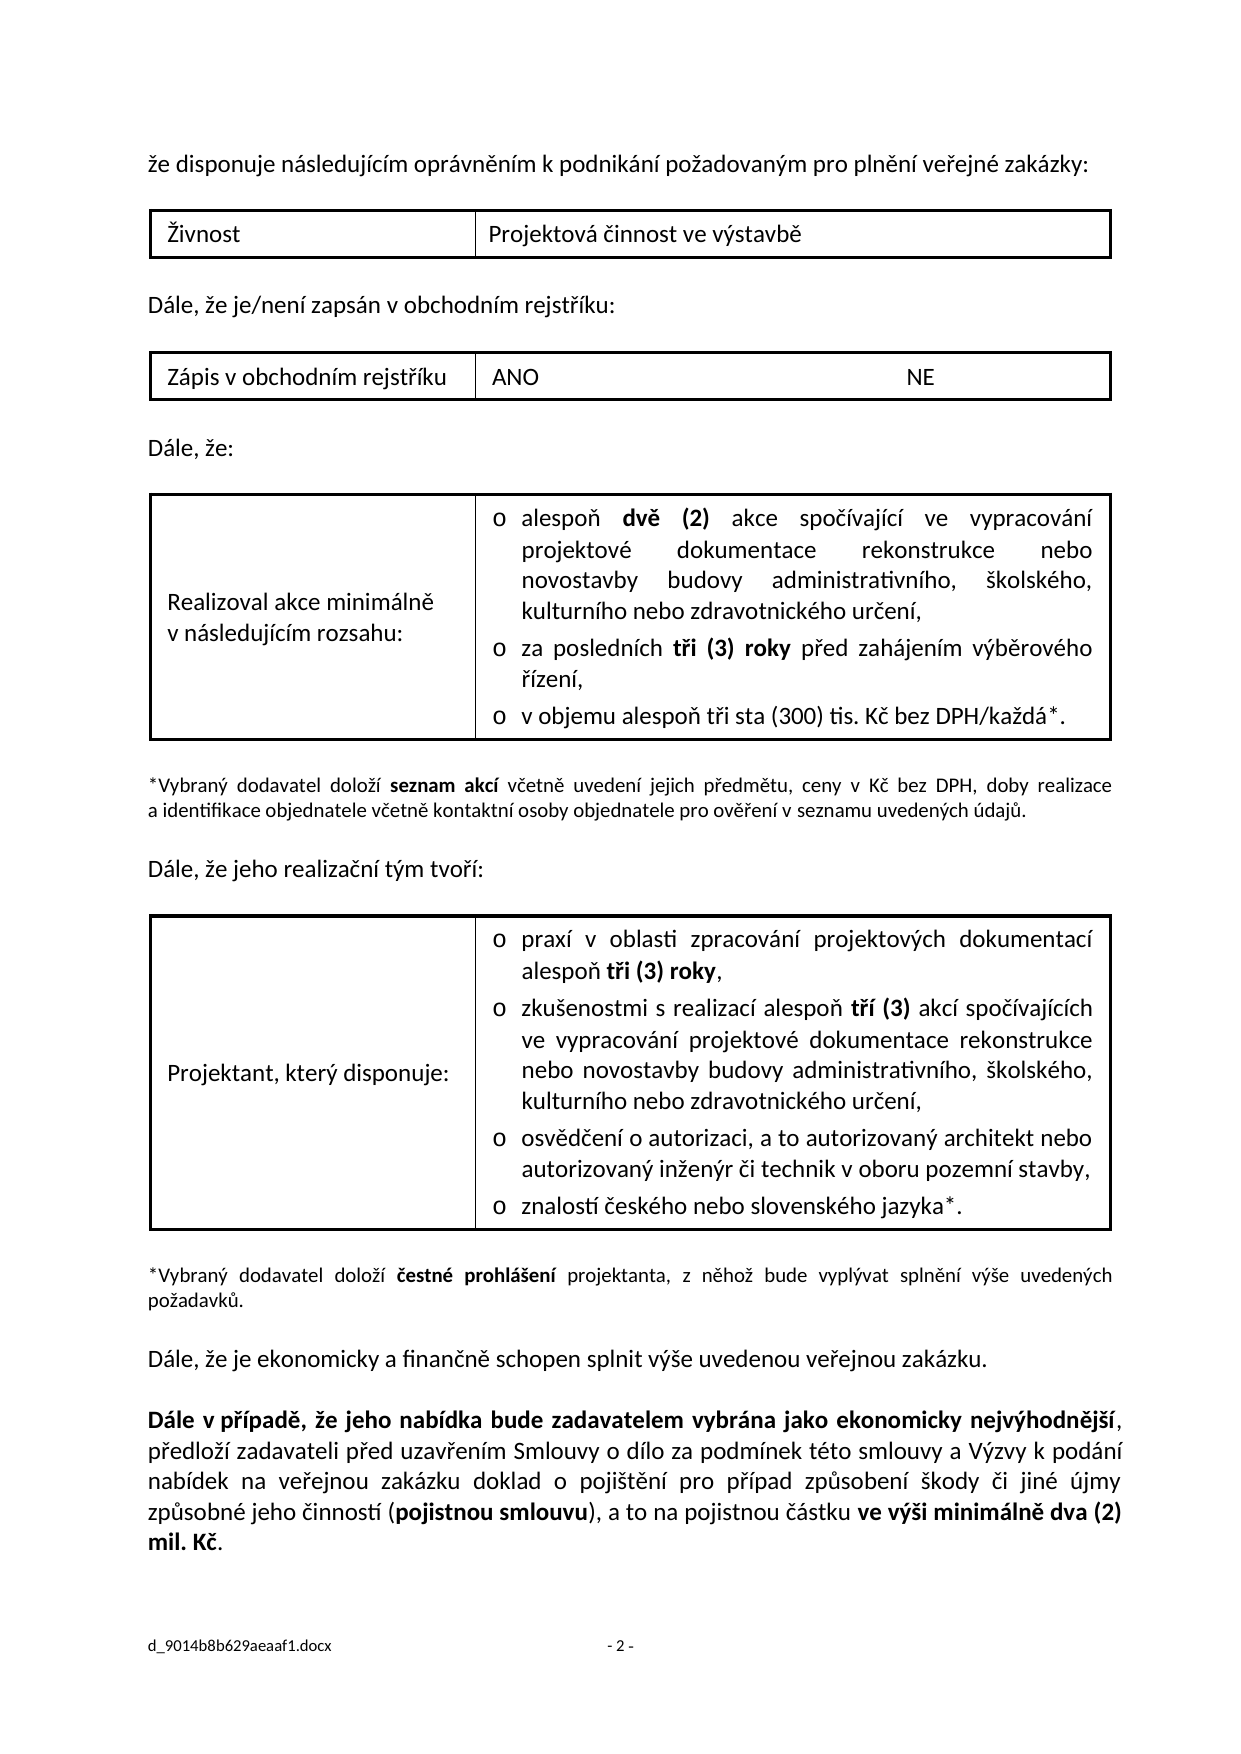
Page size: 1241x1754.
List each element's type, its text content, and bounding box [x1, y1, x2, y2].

text že disponuje následujícím oprávněním k podnikání požadovaným pro plnění veřejné zakázky: [148, 148, 1122, 178]
text Dále, že jeho realizační tým tvoří: [148, 853, 1122, 884]
table_header Projektová činnost ve výstavbě [476, 212, 1109, 256]
text Dále, že je ekonomicky a finančně schopen splnit výše uvedenou veřejnou zakázku. [148, 1343, 1122, 1374]
table_header Živnost [152, 212, 475, 256]
table_header Realizoval akce minimálně v následujícím rozsahu: [152, 496, 475, 738]
table_header Projektant, který disponuje: [152, 918, 475, 1228]
table_header ANO NE [476, 354, 1109, 398]
text *Vybraný dodavatel doloží seznam akcí včetně uvedení jejich předmětu, ceny v Kč bez DPH, doby realizace a identifikace objednatele včetně kontaktní osoby objednatele pro ověření v seznamu uvedených údajů. [148, 772, 1113, 823]
table_header alespoň dvě (2) akce spočívající ve vypracování projektové dokumentace rekonstrukce nebo novostavby budovy administrativního, školského, kulturního nebo zdravotnického určení, za posledních tři (3) roky před zahájením výběrového řízení, v objemu alespoň tři sta (300) tis. Kč bez DPH/každá*. [476, 496, 1109, 738]
text Dále, že je/není zapsán v obchodním rejstříku: [148, 290, 1122, 320]
table_header praxí v oblasti zpracování projektových dokumentací alespoň tři (3) roky, zkušenostmi s realizací alespoň tří (3) akcí spočívajících ve vypracování projektové dokumentace rekonstrukce nebo novostavby budovy administrativního, školského, kulturního nebo zdravotnického určení, osvědčení o autorizaci, a to autorizovaný architekt nebo autorizovaný inženýr či technik v oboru pozemní stavby, znalostí českého nebo slovenského jazyka*. [476, 918, 1109, 1228]
table_header Zápis v obchodním rejstříku [152, 354, 475, 398]
text Dále, že: [148, 432, 1113, 462]
text Dále v případě, že jeho nabídka bude zadavatelem vybrána jako ekonomicky nejvýhodnější, předloží zadavateli před uzavřením Smlouvy o dílo za podmínek této smlouvy a Výzvy k podání nabídek na veřejnou zakázku doklad o pojištění pro případ způsobení škody či jiné újmy způsobné jeho činností (pojistnou smlouvu), a to na pojistnou částku ve výši minimálně dva (2) mil. Kč. [148, 1404, 1122, 1557]
text *Vybraný dodavatel doloží čestné prohlášení projektanta, z něhož bude vyplývat splnění výše uvedených požadavků. [148, 1262, 1113, 1313]
